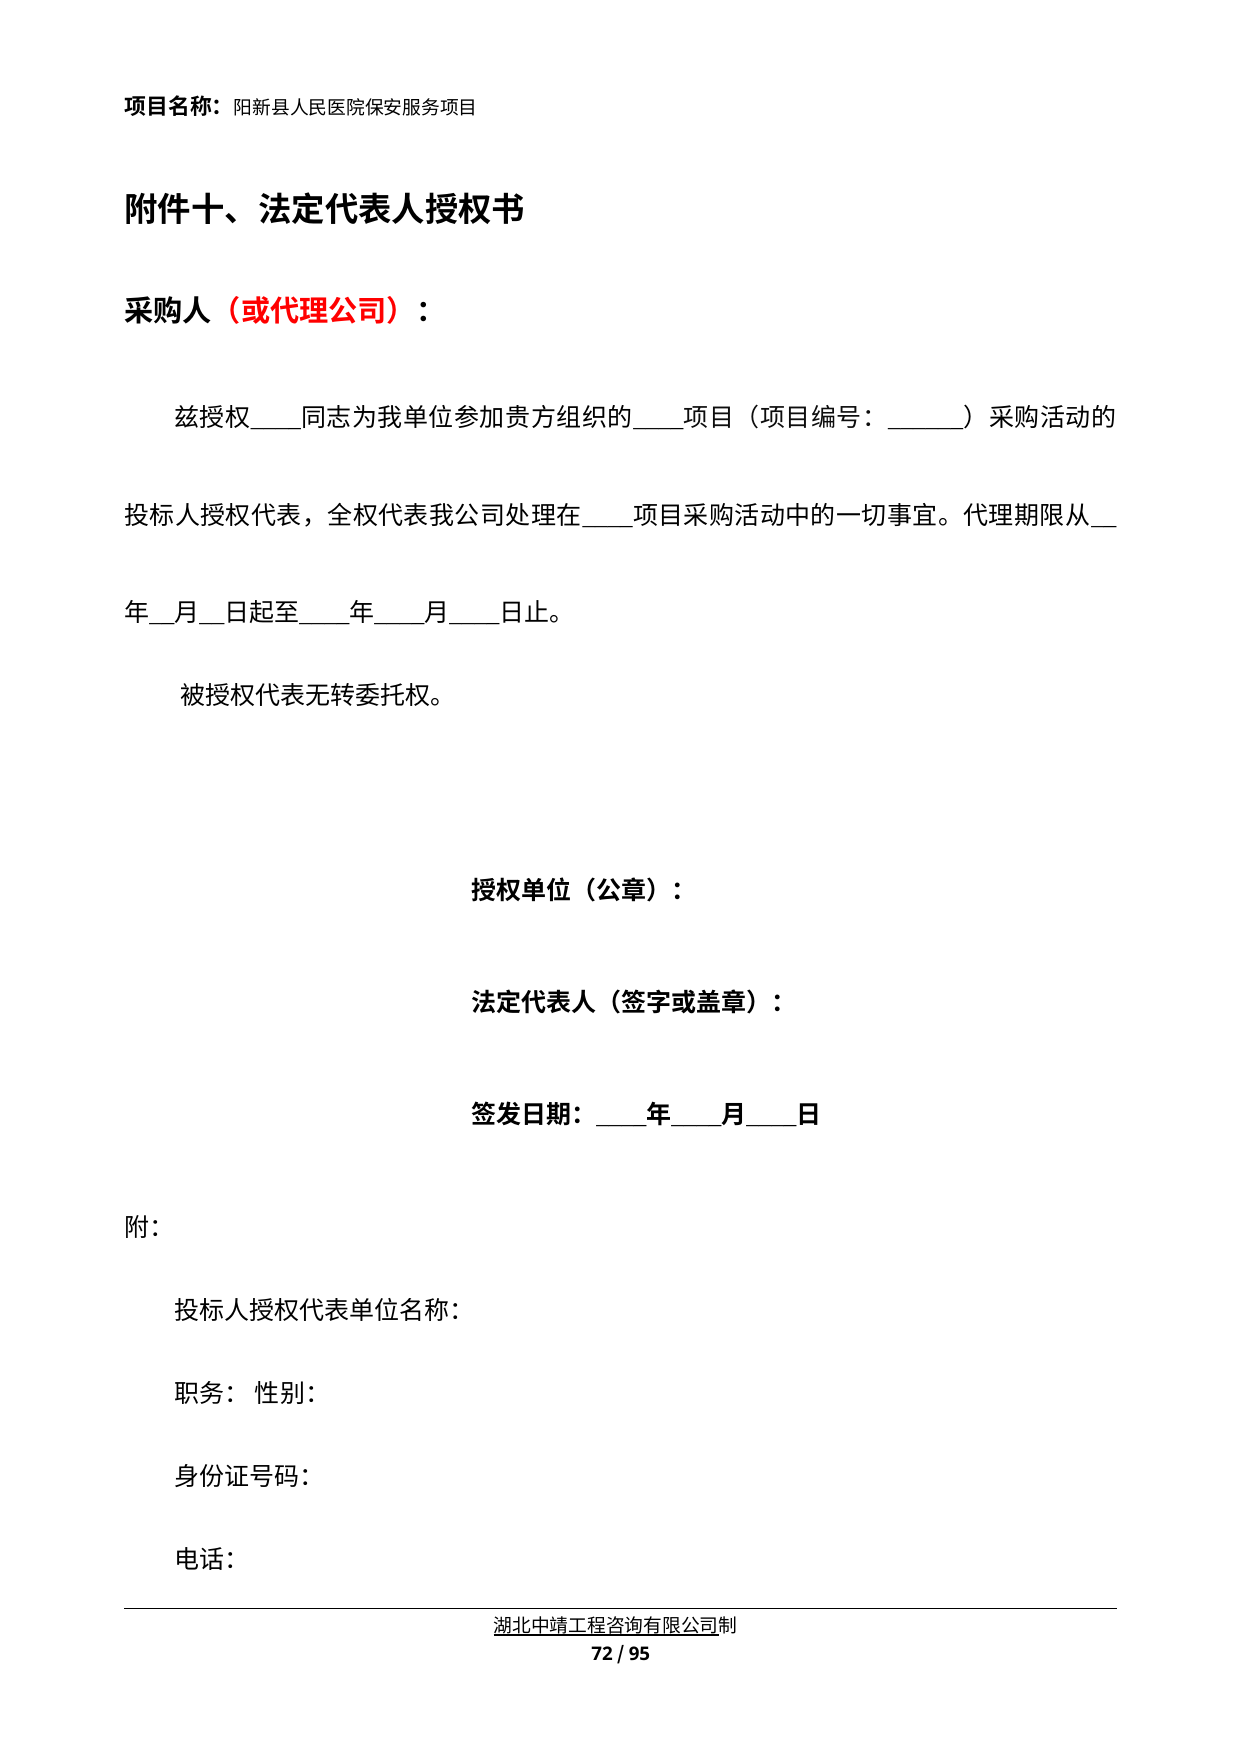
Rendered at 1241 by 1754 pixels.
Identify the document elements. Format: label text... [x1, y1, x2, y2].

text 签发日期：____年____月____日 [124, 1080, 1116, 1145]
text 附： [124, 1193, 1116, 1258]
text 法定代表人（签字或盖章）： [124, 968, 1116, 1033]
text 兹授权____同志为我单位参加贵方组织的____项目（项目编号：______）采购活动的投标人授权代表，全权代表我公司处理在____项目采购活动中的一切事宜。代理期限从__年__月__日起至____年____月____日止。 [124, 383, 1116, 643]
text 被授权代表无转委托权。 [124, 661, 1116, 726]
subtitle 法定代表人授权书 [124, 174, 1116, 239]
text 采购人（或代理公司）： [124, 276, 1116, 341]
text 电话： [124, 1525, 1116, 1590]
text 投标人授权代表单位名称： [124, 1276, 1116, 1341]
text 职务： 性别： [124, 1359, 1116, 1424]
text 身份证号码： [124, 1442, 1116, 1507]
text 授权单位（公章）： [124, 856, 1116, 921]
